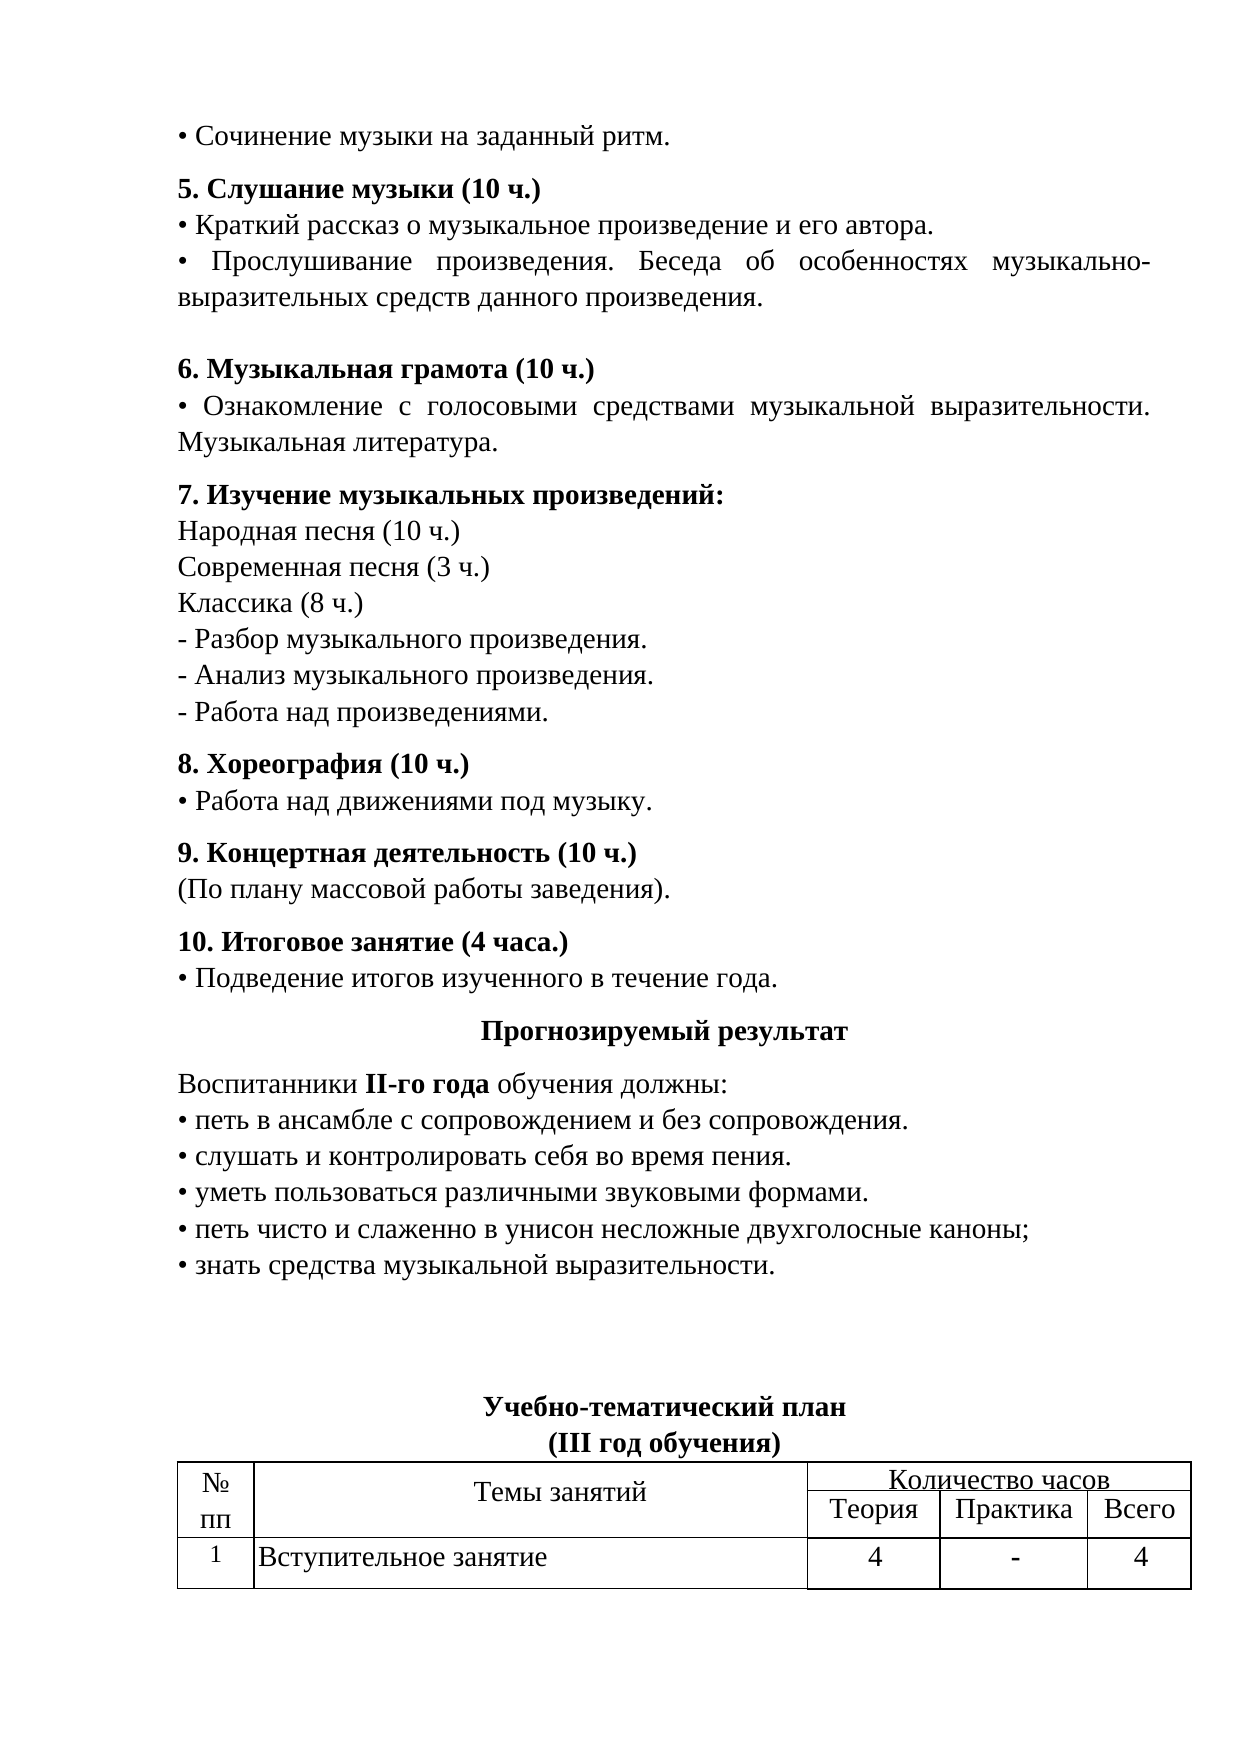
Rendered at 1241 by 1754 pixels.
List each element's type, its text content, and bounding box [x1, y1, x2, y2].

text • Ознакомление с голосовыми средствами музыкальной выразительности. Музыкальная литература. [177, 388, 1152, 457]
text • слушать и контролировать себя во время пения. [177, 1138, 1152, 1172]
text 5. Слушание музыки (10 ч.) [177, 171, 1152, 204]
text • Прослушивание произведения. Беседа об особенностях музыкально-выразительных средств данного произведения. [177, 243, 1152, 313]
table_cell - [941, 1539, 1087, 1588]
text • уметь пользоваться различными звуковыми формами. [177, 1174, 1152, 1208]
text • петь в ансамбле с сопровождением и без сопровождения. [177, 1102, 1152, 1136]
text 9. Концертная деятельность (10 ч.) [177, 835, 1152, 869]
text • знать средства музыкальной выразительности. [177, 1247, 1152, 1280]
text 8. Хореография (10 ч.) [177, 746, 1152, 780]
text • петь чисто и слаженно в унисон несложные двухголосные каноны; [177, 1211, 1152, 1244]
table_header № пп [178, 1463, 253, 1537]
text - Разбор музыкального произведения. [177, 621, 1152, 655]
table_cell Практика [941, 1491, 1087, 1537]
text Классика (8 ч.) [177, 585, 1152, 619]
text • Подведение итогов изученного в течение года. [177, 961, 1152, 994]
table_cell Вступительное занятие [255, 1538, 807, 1588]
table_header Темы занятий [255, 1463, 807, 1537]
text Учебно-тематический план [177, 1389, 1152, 1422]
text Воспитанники II-го года обучения должны: [177, 1066, 1152, 1100]
table_cell Всего [1088, 1491, 1190, 1537]
text 10. Итоговое занятие (4 часа.) [177, 924, 1152, 958]
text - Работа над произведениями. [177, 694, 1152, 727]
table_cell Теория [808, 1491, 939, 1537]
text Народная песня (10 ч.) [177, 513, 1152, 546]
table_cell 4 [1088, 1539, 1190, 1588]
text - Анализ музыкального произведения. [177, 657, 1152, 691]
table_header Количество часов [808, 1463, 1190, 1489]
text 6. Музыкальная грамота (10 ч.) [177, 352, 1152, 385]
text Прогнозируемый результат [177, 1013, 1152, 1047]
table_cell 1 [178, 1538, 253, 1588]
table_cell 4 [808, 1539, 939, 1588]
text 7. Изучение музыкальных произведений: [177, 477, 1152, 510]
text Современная песня (3 ч.) [177, 549, 1152, 583]
text (По плану массовой работы заведения). [177, 872, 1152, 905]
text • Работа над движениями под музыку. [177, 783, 1152, 816]
text • Краткий рассказ о музыкальное произведение и его автора. [177, 207, 1152, 241]
text • Сочинение музыки на заданный ритм. [177, 118, 1152, 152]
text (III год обучения) [177, 1425, 1152, 1458]
